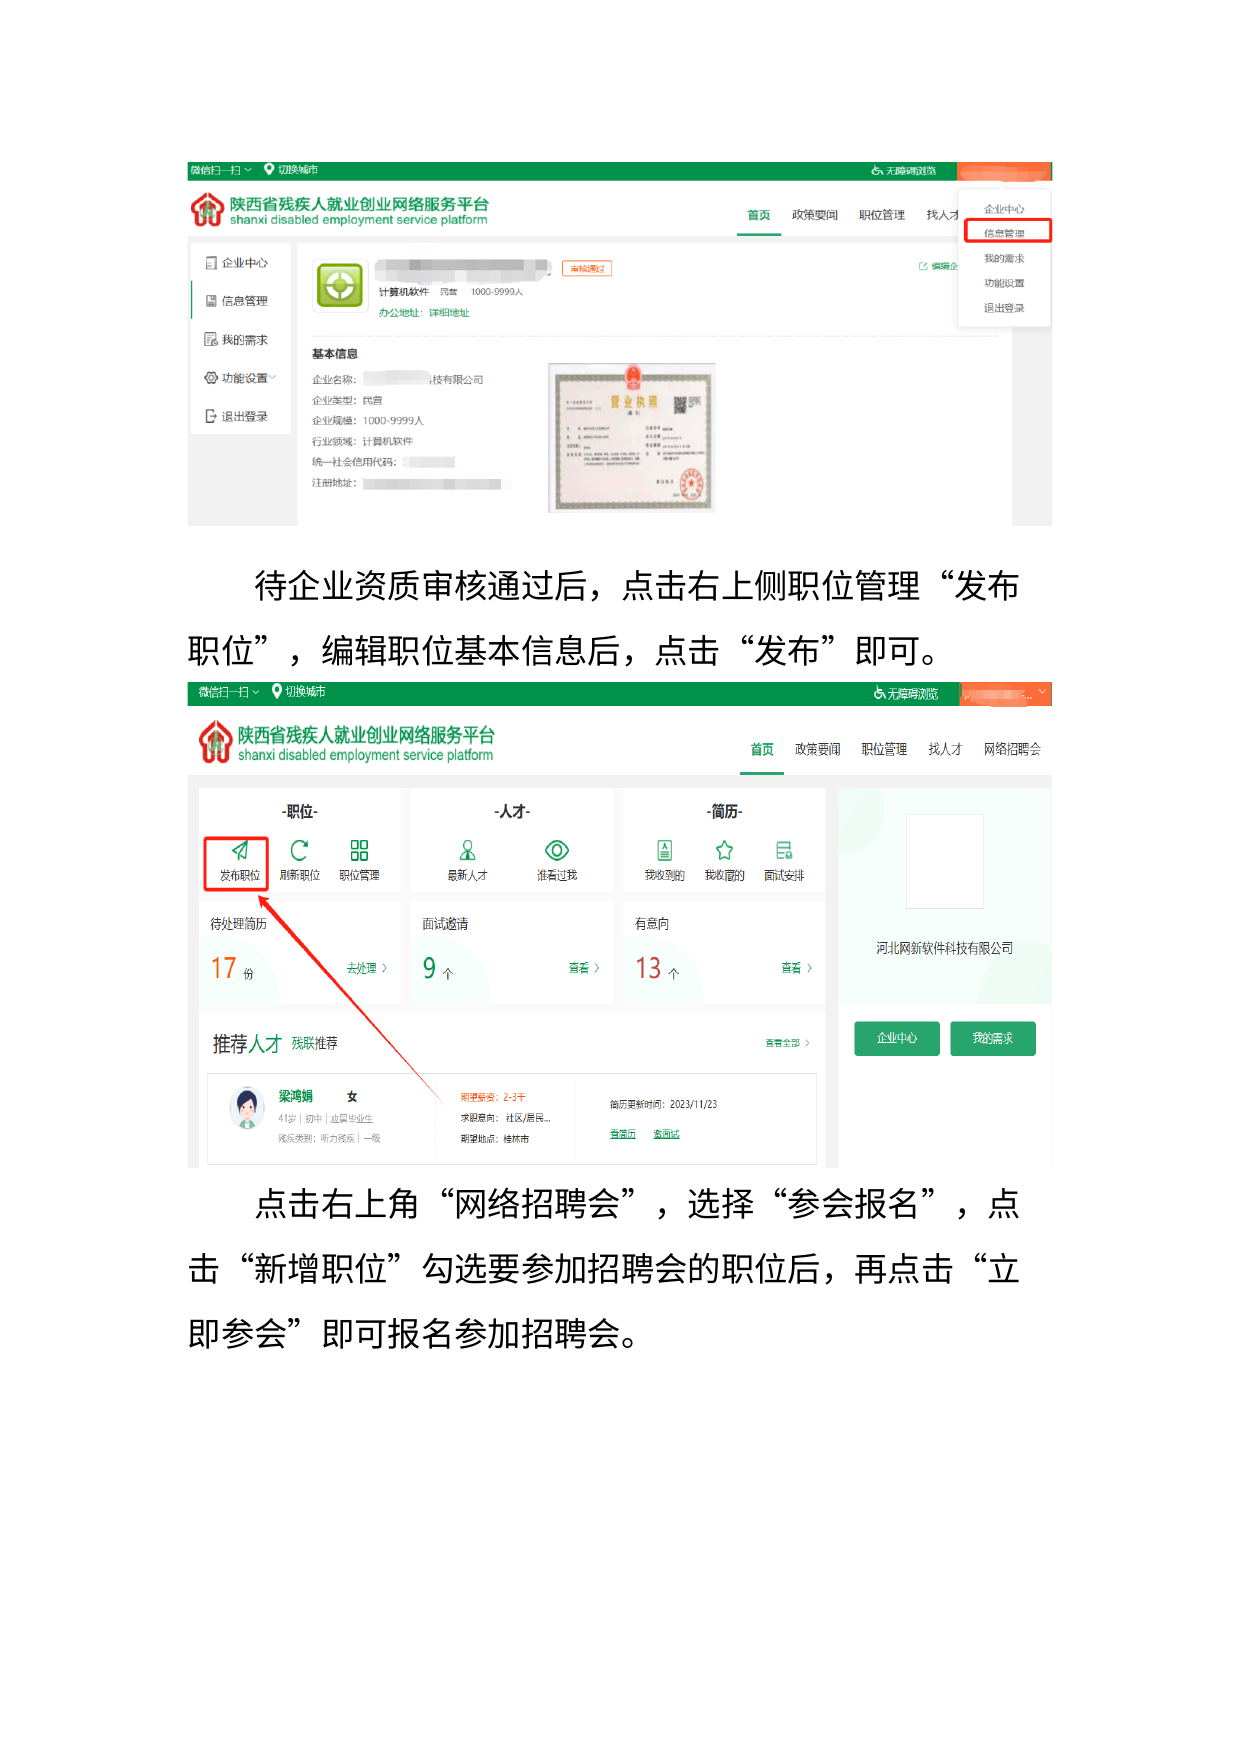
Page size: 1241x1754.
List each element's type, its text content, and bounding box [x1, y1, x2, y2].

text 待企业资质审核通过后，点击右上侧职位管理“发布职位”，编辑职位基本信息后，点击“发布”即可。 [187, 552, 1053, 682]
text 点击右上角“网络招聘会”，选择“参会报名”，点击“新增职位”勾选要参加招聘会的职位后，再点击“立即参会”即可报名参加招聘会。 [187, 1169, 1053, 1364]
picture [187, 682, 1052, 1168]
picture [187, 162, 1053, 526]
